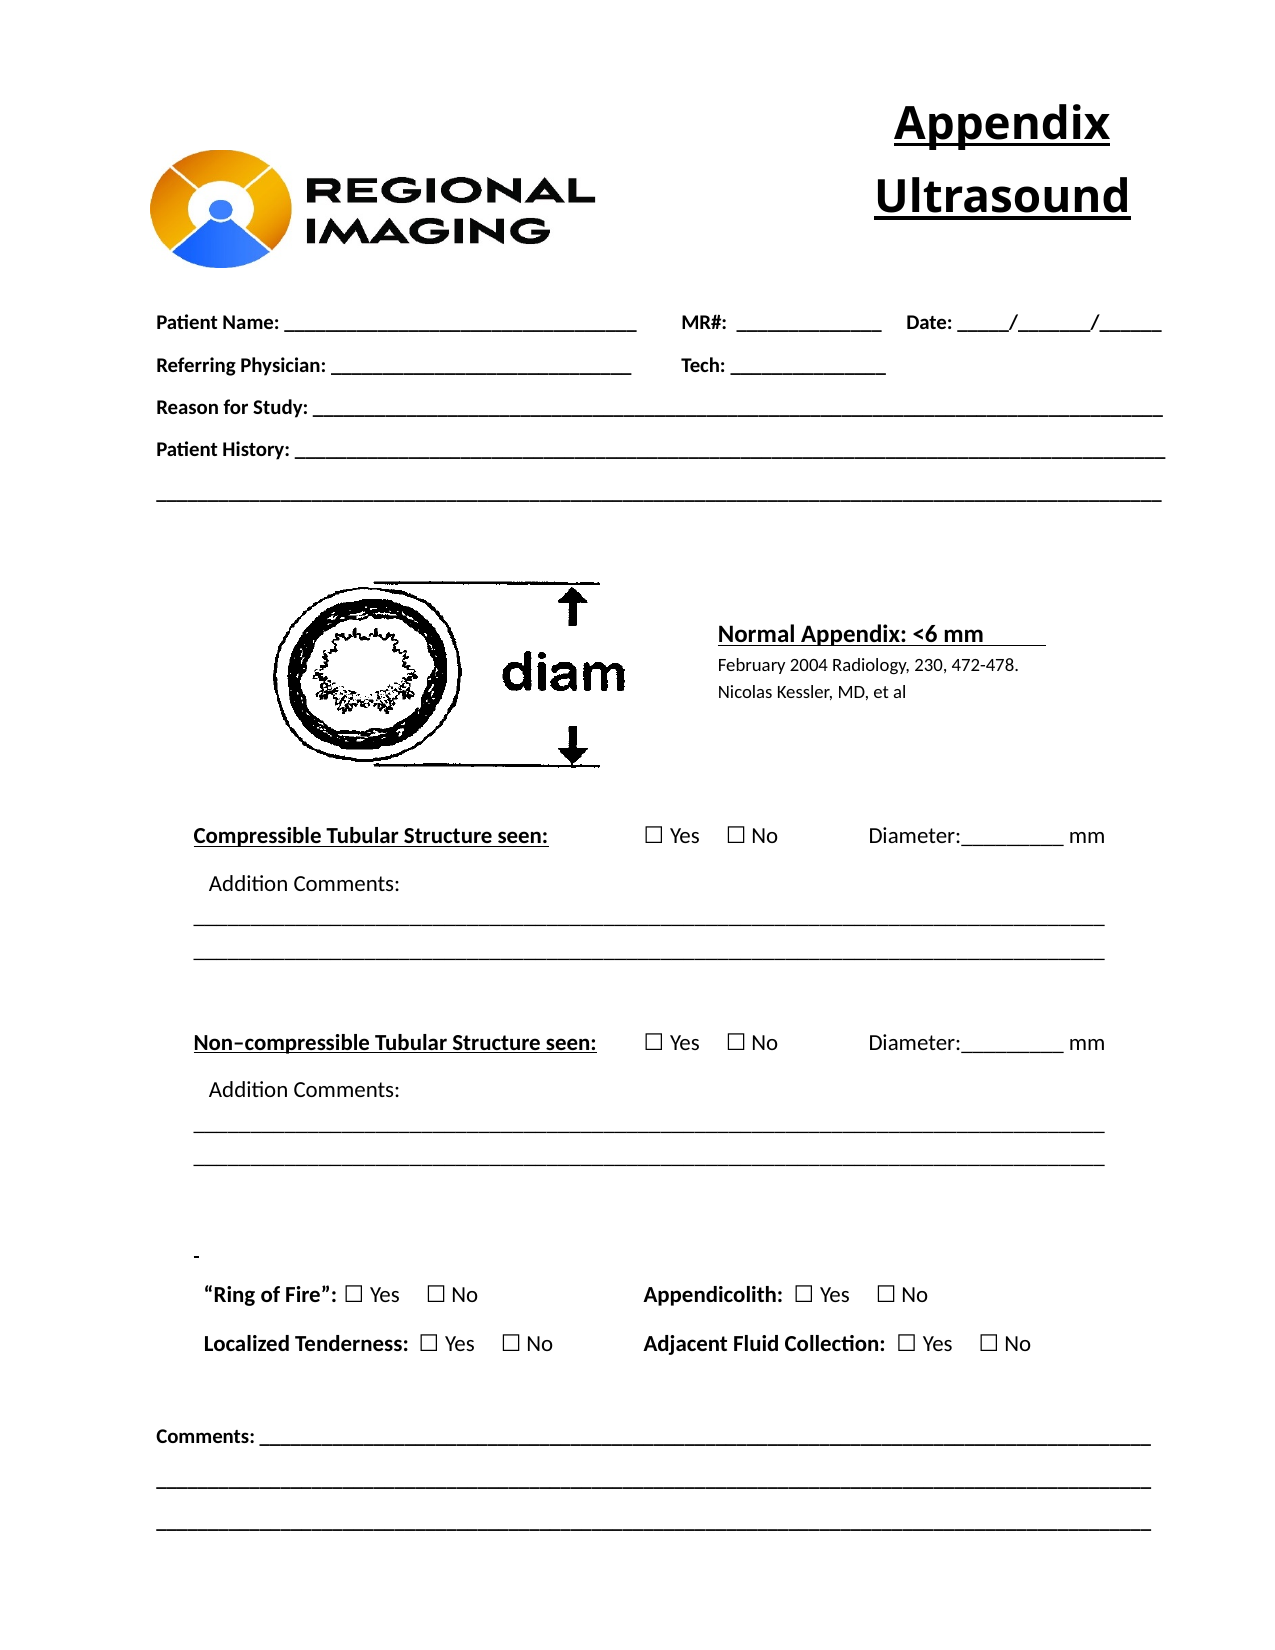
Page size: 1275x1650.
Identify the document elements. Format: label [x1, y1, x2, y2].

picture [150, 150, 596, 268]
picture [265, 569, 631, 779]
